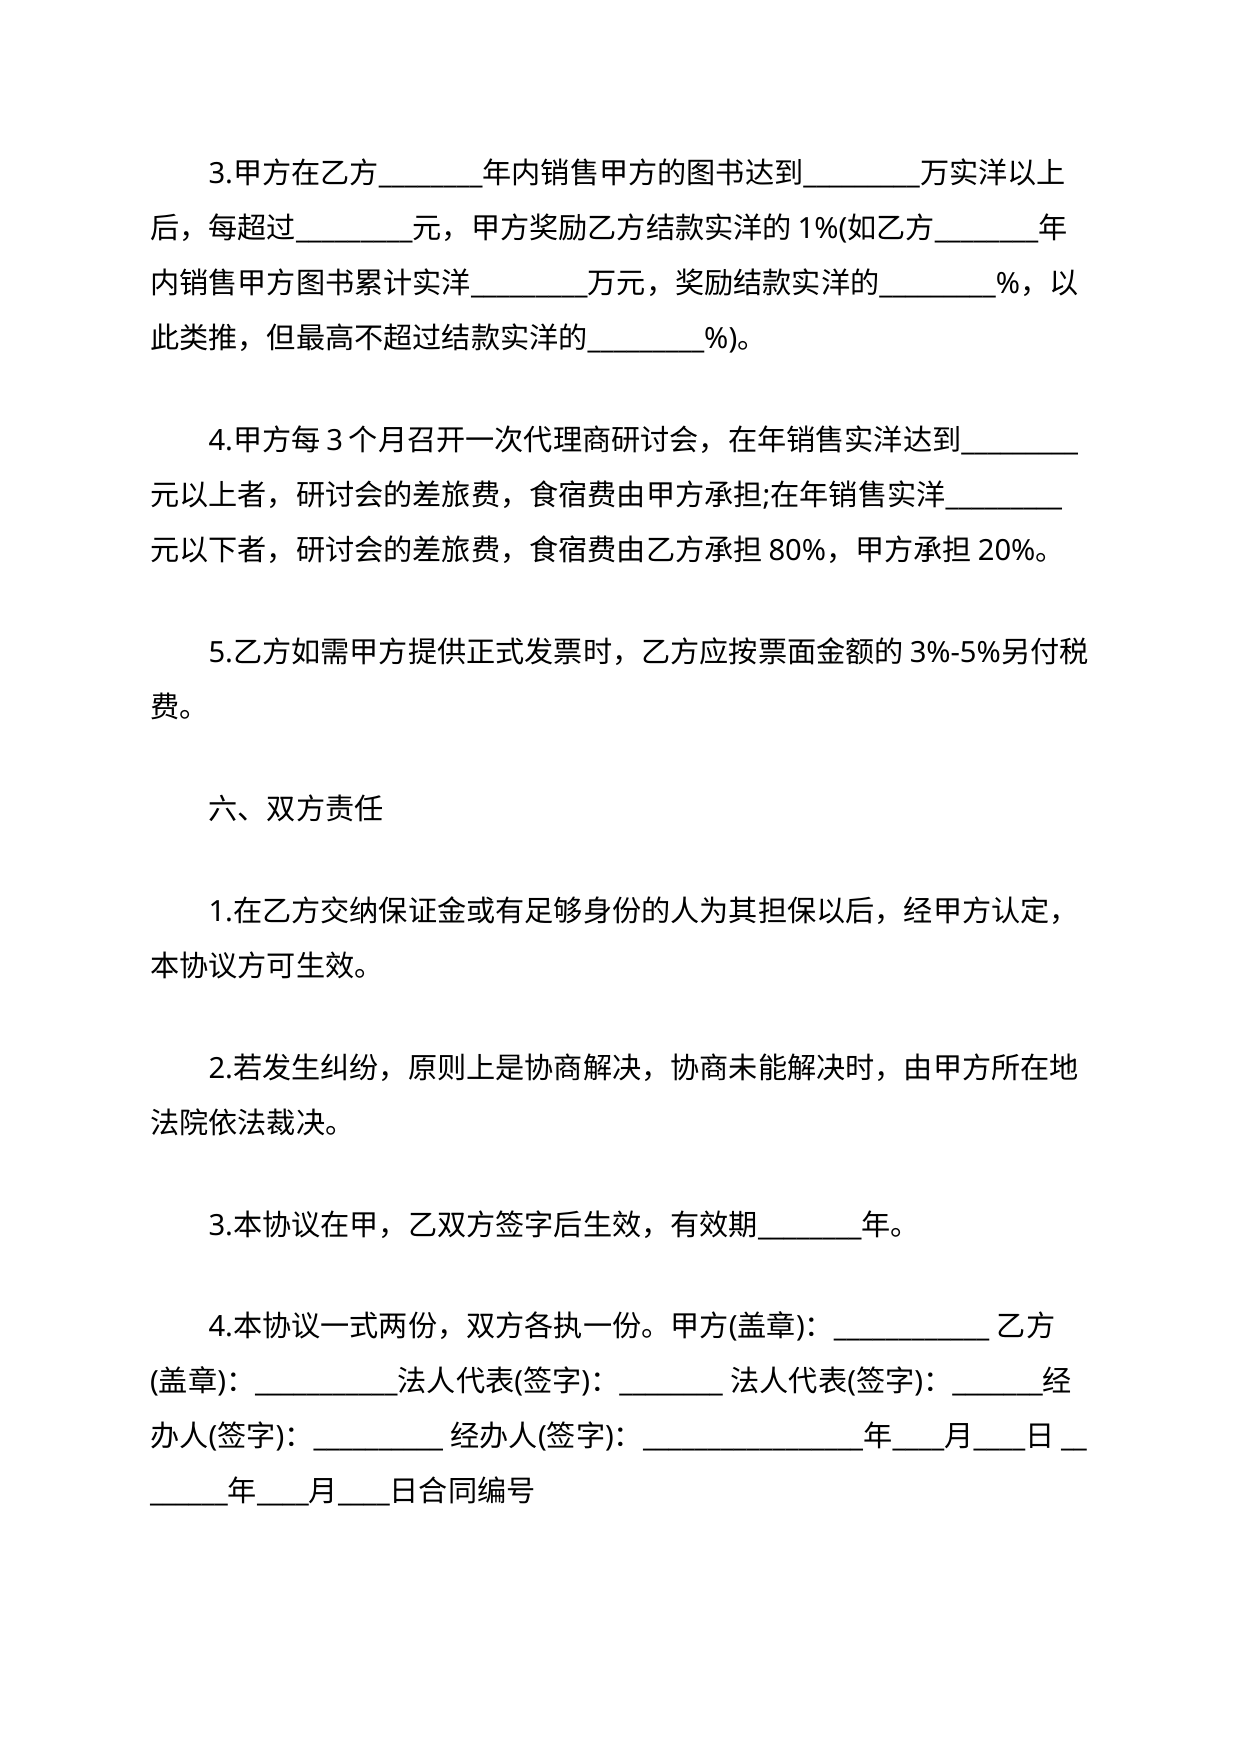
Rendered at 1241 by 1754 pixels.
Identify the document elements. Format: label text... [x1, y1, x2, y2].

text 4.本协议一式两份，双方各执一份。甲方(盖章)：____________ 乙方(盖章)：___________法人代表(签字)：________ 法人代表(签字)：_______经办人(签字)：__________ 经办人(签字)：_________________年____月____日 ________年____月____日合同编号 [150, 1303, 1090, 1510]
text 3.甲方在乙方________年内销售甲方的图书达到_________万实洋以上后，每超过_________元，甲方奖励乙方结款实洋的1%(如乙方________年内销售甲方图书累计实洋_________万元，奖励结款实洋的_________%，以此类推，但最高不超过结款实洋的_________%)。 [150, 150, 1090, 357]
text 六、双方责任 [150, 786, 1090, 828]
text 1.在乙方交纳保证金或有足够身份的人为其担保以后，经甲方认定，本协议方可生效。 [150, 887, 1090, 985]
text 5.乙方如需甲方提供正式发票时，乙方应按票面金额的3%-5%另付税费。 [150, 629, 1090, 726]
text 3.本协议在甲，乙双方签字后生效，有效期________年。 [150, 1201, 1090, 1243]
text 2.若发生纠纷，原则上是协商解决，协商未能解决时，由甲方所在地法院依法裁决。 [150, 1044, 1090, 1142]
text 4.甲方每3个月召开一次代理商研讨会，在年销售实洋达到_________元以上者，研讨会的差旅费，食宿费由甲方承担;在年销售实洋_________元以下者，研讨会的差旅费，食宿费由乙方承担80%，甲方承担20%。 [150, 417, 1090, 569]
